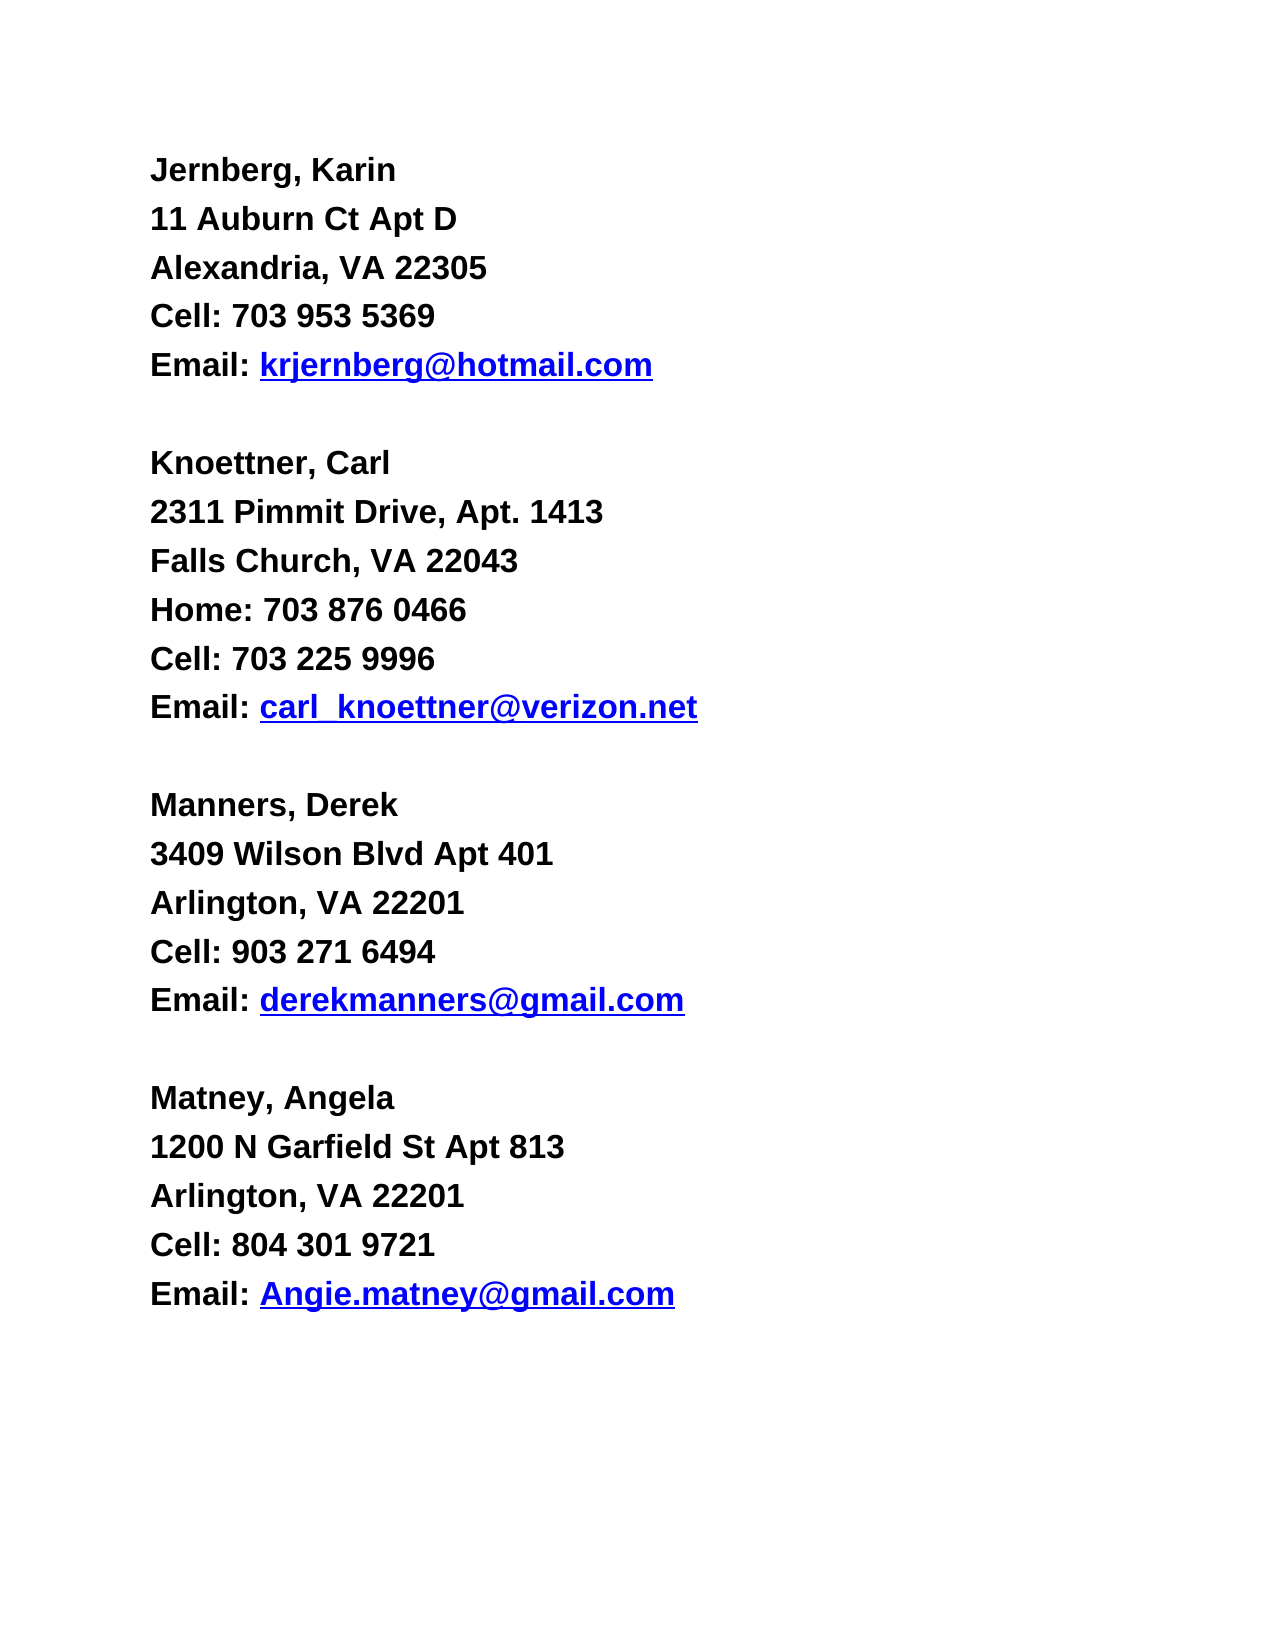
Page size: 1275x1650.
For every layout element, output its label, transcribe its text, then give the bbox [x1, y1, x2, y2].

text Cell: 703 225 9996 [150, 638, 1125, 677]
text Arlington, VA 22201 [150, 1176, 1125, 1214]
text Jernberg, Karin [150, 150, 1125, 188]
text Email: krjernberg@hotmail.com [150, 345, 1125, 384]
text Email: derekmanners@gmail.com [150, 981, 1125, 1019]
text Email: carl_knoettner@verizon.net [150, 687, 1125, 726]
text Cell: 703 953 5369 [150, 297, 1125, 335]
text Home: 703 876 0466 [150, 590, 1125, 628]
text Arlington, VA 22201 [150, 883, 1125, 921]
text 11 Auburn Ct Apt D [150, 199, 1125, 237]
text Email: Angie.matney@gmail.com [150, 1274, 1125, 1312]
text Cell: 804 301 9721 [150, 1225, 1125, 1263]
text 2311 Pimmit Drive, Apt. 1413 [150, 492, 1125, 530]
text Matney, Angela [150, 1078, 1125, 1117]
text Knoettner, Carl [150, 443, 1125, 482]
text Cell: 903 271 6494 [150, 932, 1125, 970]
text Manners, Derek [150, 785, 1125, 823]
text Alexandria, VA 22305 [150, 248, 1125, 286]
text 3409 Wilson Blvd Apt 401 [150, 834, 1125, 872]
text 1200 N Garfield St Apt 813 [150, 1127, 1125, 1166]
text Falls Church, VA 22043 [150, 541, 1125, 579]
